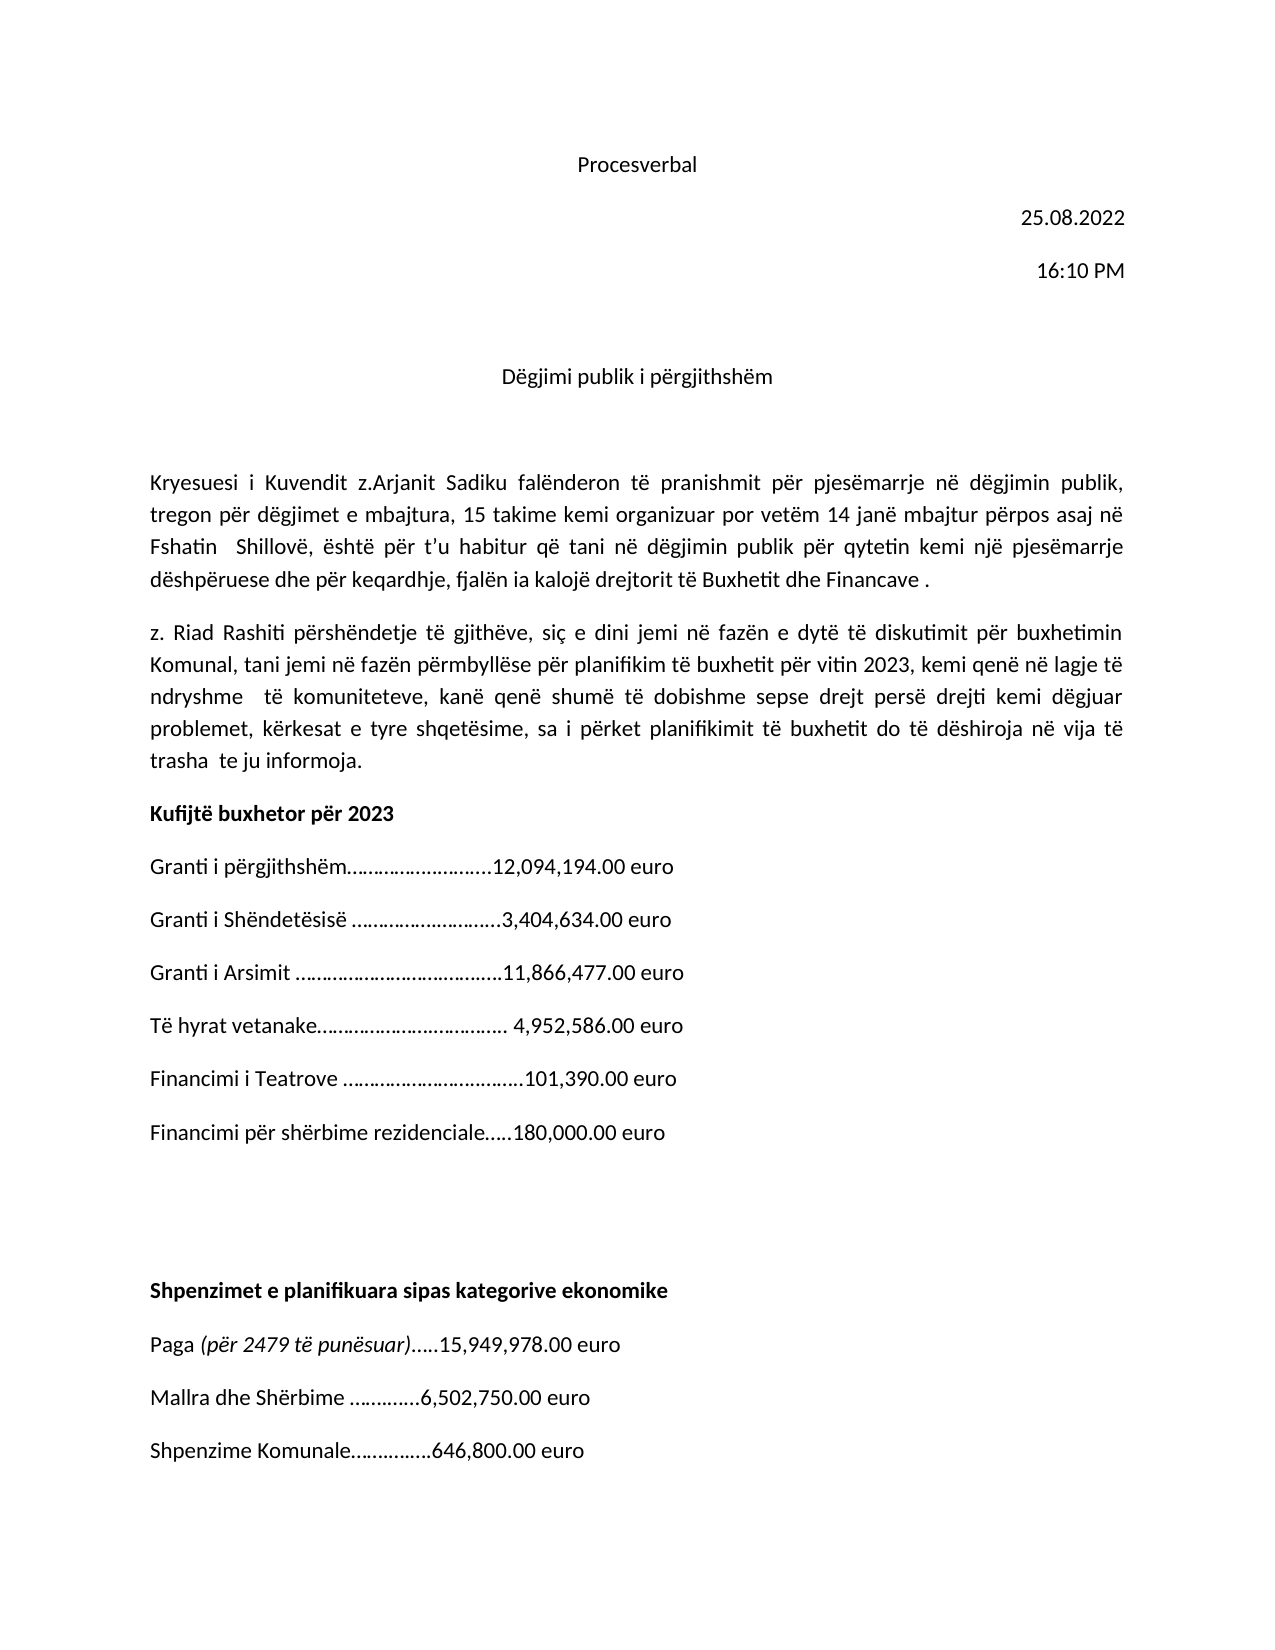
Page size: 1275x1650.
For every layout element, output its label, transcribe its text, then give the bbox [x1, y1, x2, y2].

text Paga (për 2479 të punësuar)…..15,949,978.00 euro [150, 1330, 1125, 1358]
text Kryesuesi i Kuvendit z.Arjanit Sadiku falënderon të pranishmit për pjesëmarrje në dëgjimin publik, tregon për dëgjimet e mbajtura, 15 takime kemi organizuar por vetëm 14 janë mbajtur përpos asaj në Fshatin Shillovë, është për t’u habitur që tani në dëgjimin publik për qytetin kemi një pjesëmarrje dëshpëruese dhe për keqardhje, fjalën ia kalojë drejtorit të Buxhetit dhe Financave . [150, 468, 1125, 593]
text Granti i përgjithshëm……………..……....12,094,194.00 euro [150, 852, 1125, 881]
text Financimi i Teatrove ……………………..……..101,390.00 euro [150, 1064, 1125, 1093]
text Kufijtë buxhetor për 2023 [150, 799, 1125, 827]
text Të hyrat vetanake………………….………….. 4,952,586.00 euro [150, 1012, 1125, 1039]
text 25.08.2022 [150, 203, 1125, 231]
text Financimi për shërbime rezidenciale…..180,000.00 euro [150, 1118, 1125, 1146]
text Procesverbal [150, 150, 1125, 178]
text z. Riad Rashiti përshëndetje të gjithëve, siç e dini jemi në fazën e dytë të diskutimit për buxhetimin Komunal, tani jemi në fazën përmbyllëse për planifikim të buxhetit për vitin 2023, kemi qenë në lagje të ndryshme të komuniteteve, kanë qenë shumë të dobishme sepse drejt persë drejti kemi dëgjuar problemet, kërkesat e tyre shqetësime, sa i përket planifikimit të buxhetit do të dëshiroja në vija të trasha te ju informoja. [150, 618, 1125, 774]
text 16:10 PM [150, 256, 1125, 284]
text Dëgjimi publik i përgjithshëm [150, 362, 1125, 390]
text Shpenzime Komunale…….….….646,800.00 euro [150, 1436, 1125, 1464]
text Mallra dhe Shërbime …….…...6,502,750.00 euro [150, 1383, 1125, 1411]
text Granti i Shëndetësisë …………….………...3,404,634.00 euro [150, 906, 1125, 933]
text Shpenzimet e planifikuara sipas kategorive ekonomike [150, 1277, 1125, 1305]
text Granti i Arsimit ……………………….…….….11,866,477.00 euro [150, 958, 1125, 987]
